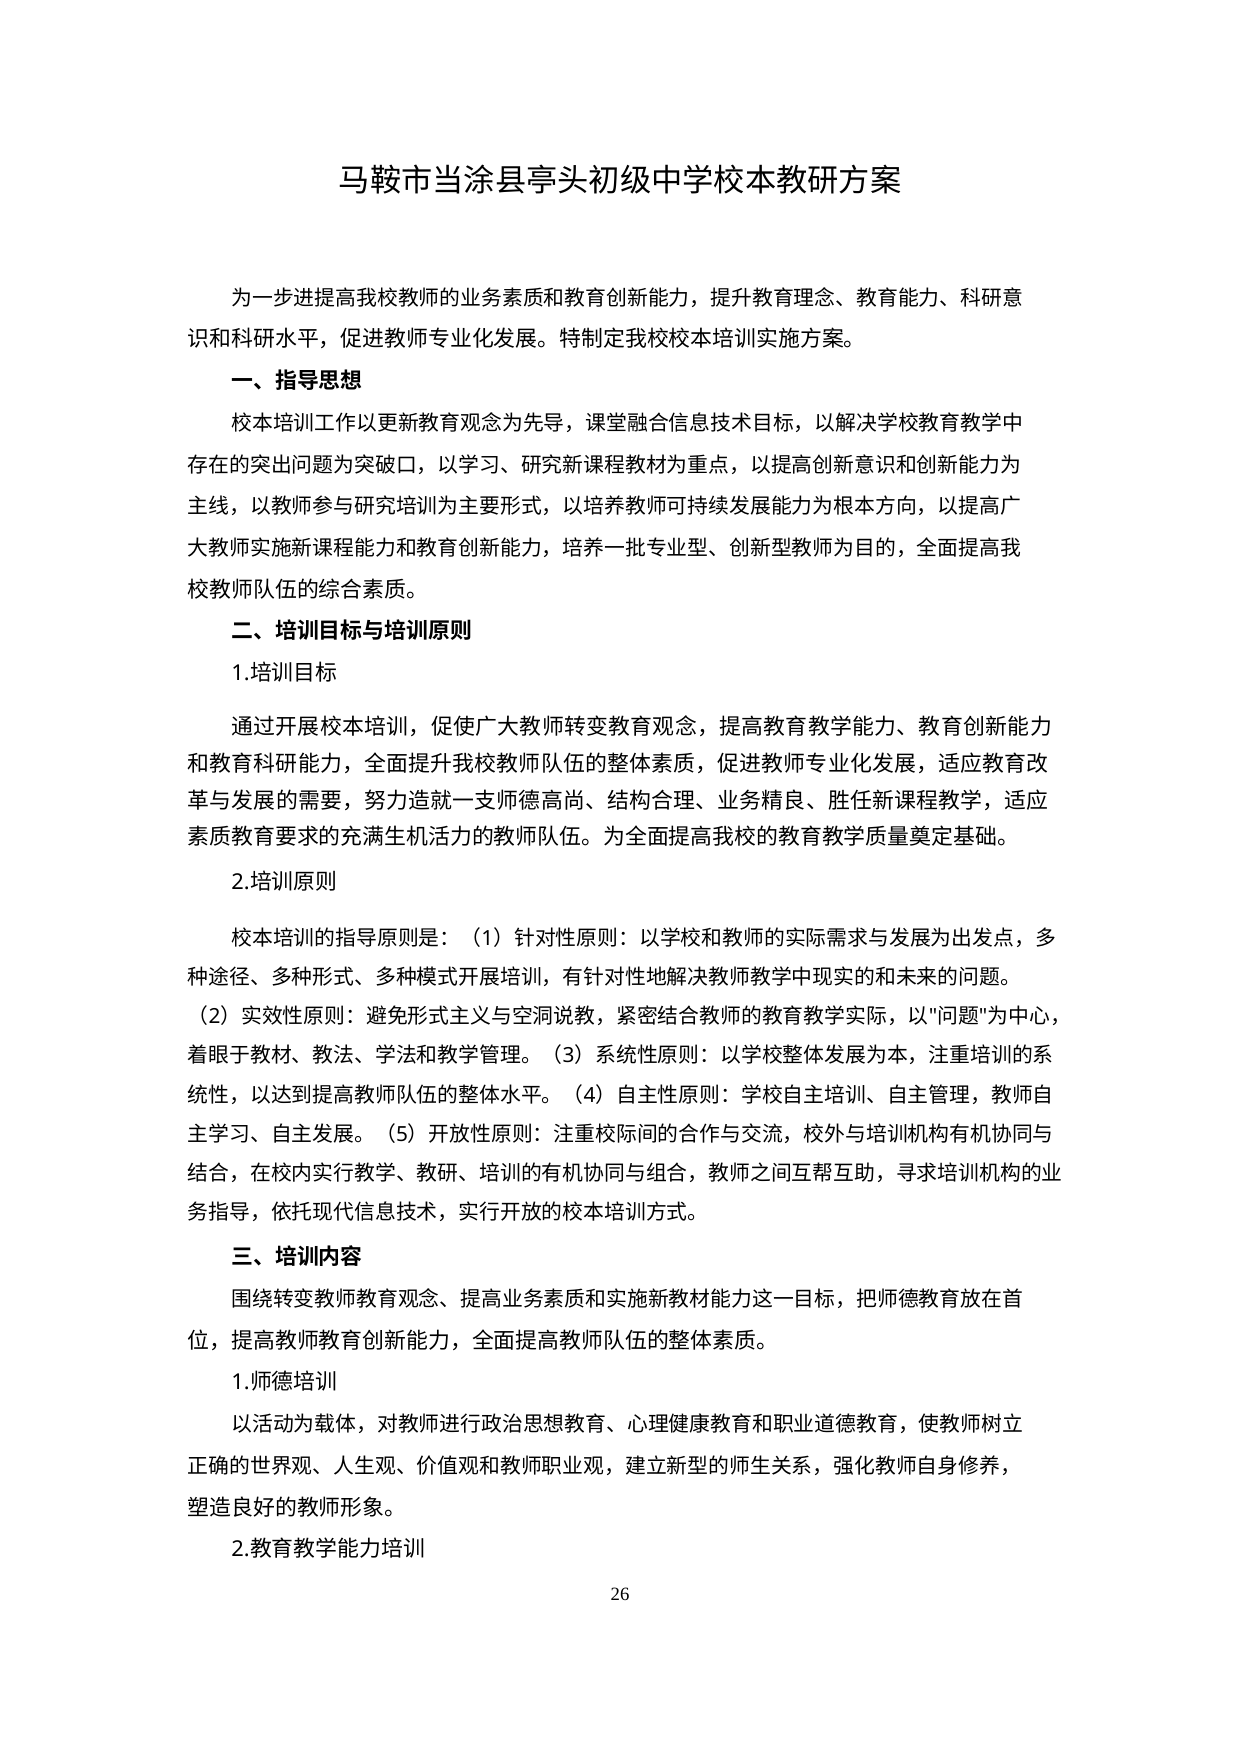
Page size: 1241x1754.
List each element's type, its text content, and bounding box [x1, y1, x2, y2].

text 校本培训的指导原则是：（1）针对性原则：以学校和教师的实际需求与发展为出发点，多种途径、多种形式、多种模式开展培训，有针对性地解决教师教学中现实的和未来的问题。（2）实效性原则：避免形式主义与空洞说教，紧密结合教师的教育教学实际，以"问题"为中心，着眼于教材、教法、学法和教学管理。（3）系统性原则：以学校整体发展为本，注重培训的系统性，以达到提高教师队伍的整体水平。（4）自主性原则：学校自主培训、自主管理，教师自主学习、自主发展。（5）开放性原则：注重校际间的合作与交流，校外与培训机构有机协同与结合，在校内实行教学、教研、培训的有机协同与组合，教师之间互帮互助，寻求培训机构的业务指导，依托现代信息技术，实行开放的校本培训方式。 [187, 914, 1062, 1227]
text 校本培训工作以更新教育观念为先导，课堂融合信息技术目标，以解决学校教育教学中 [231, 411, 1090, 435]
text 以活动为载体，对教师进行政治思想教育、心理健康教育和职业道德教育，使教师树立 [231, 1412, 1090, 1436]
text 2.培训原则 [231, 869, 1090, 894]
text 位，提高教师教育创新能力，全面提高教师队伍的整体素质。 [187, 1328, 1090, 1353]
text 1.师德培训 [231, 1370, 1090, 1395]
text 通过开展校本培训，促使广大教师转变教育观念，提高教育教学能力、教育创新能力和教育科研能力，全面提升我校教师队伍的整体素质，促进教师专业化发展，适应教育改革与发展的需要，努力造就一支师德高尚、结构合理、业务精良、胜任新课程教学，适应素质教育要求的充满生机活力的教师队伍。为全面提高我校的教育教学质量奠定基础。 [187, 706, 1052, 852]
text 一、指导思想 [231, 368, 1090, 393]
text 校教师队伍的综合素质。 [187, 577, 1090, 602]
text 26 [150, 1583, 1089, 1604]
text 1.培训目标 [231, 660, 1090, 685]
text 塑造良好的教师形象。 [187, 1495, 1090, 1520]
text 主线，以教师参与研究培训为主要形式，以培养教师可持续发展能力为根本方向，以提高广 [187, 495, 1090, 519]
text 三、培训内容 [231, 1245, 1090, 1270]
text 正确的世界观、人生观、价值观和教师职业观，建立新型的师生关系，强化教师自身修养， [187, 1454, 1090, 1478]
text 马鞍市当涂县亭头初级中学校本教研方案 [150, 162, 1089, 198]
text 大教师实施新课程能力和教育创新能力，培养一批专业型、创新型教师为目的，全面提高我 [187, 536, 1090, 560]
text 2.教育教学能力培训 [231, 1537, 1090, 1562]
text 为一步进提高我校教师的业务素质和教育创新能力，提升教育理念、教育能力、科研意 [231, 286, 1090, 310]
text 二、培训目标与培训原则 [231, 619, 1090, 644]
text 识和科研水平，促进教师专业化发展。特制定我校校本培训实施方案。 [187, 327, 1090, 352]
text 围绕转变教师教育观念、提高业务素质和实施新教材能力这一目标，把师德教育放在首 [231, 1287, 1090, 1311]
text 存在的突出问题为突破口，以学习、研究新课程教材为重点，以提高创新意识和创新能力为 [187, 453, 1090, 477]
